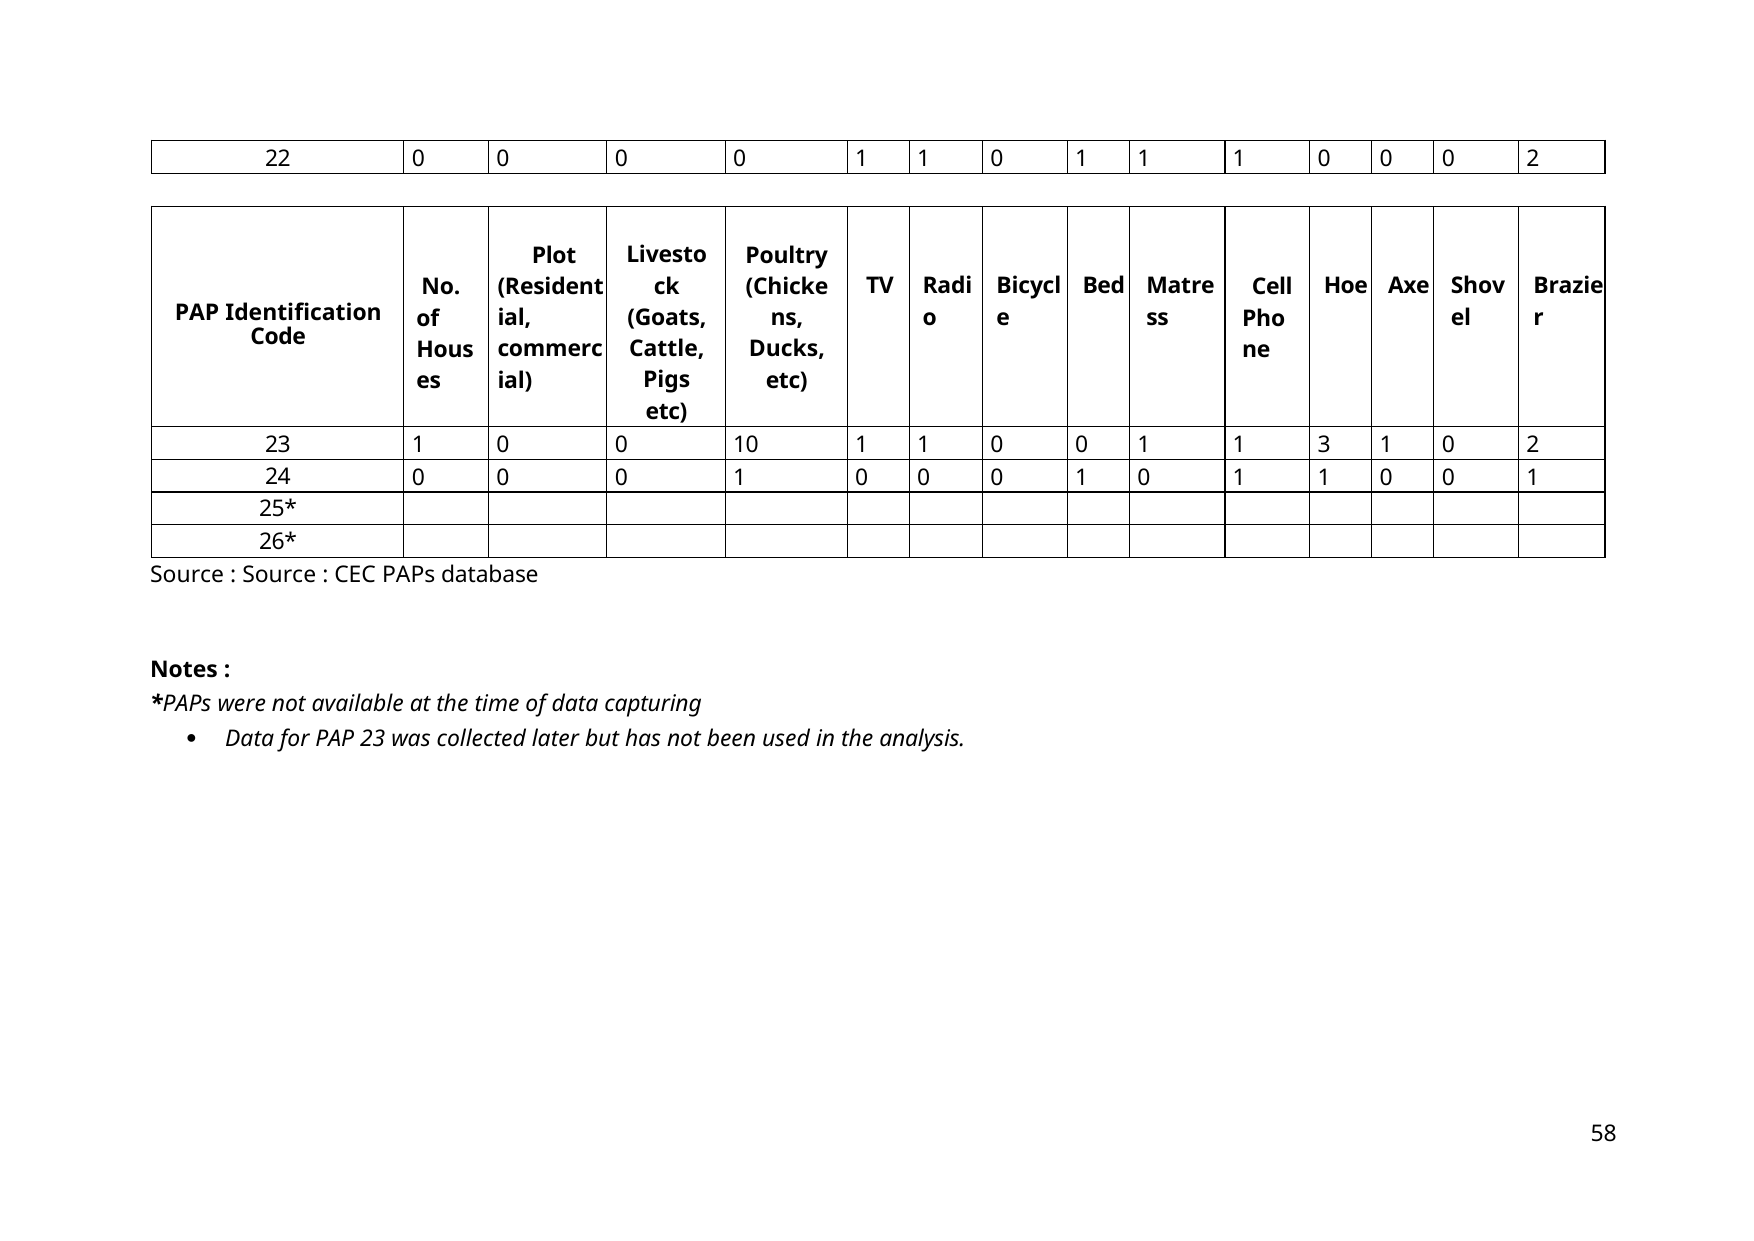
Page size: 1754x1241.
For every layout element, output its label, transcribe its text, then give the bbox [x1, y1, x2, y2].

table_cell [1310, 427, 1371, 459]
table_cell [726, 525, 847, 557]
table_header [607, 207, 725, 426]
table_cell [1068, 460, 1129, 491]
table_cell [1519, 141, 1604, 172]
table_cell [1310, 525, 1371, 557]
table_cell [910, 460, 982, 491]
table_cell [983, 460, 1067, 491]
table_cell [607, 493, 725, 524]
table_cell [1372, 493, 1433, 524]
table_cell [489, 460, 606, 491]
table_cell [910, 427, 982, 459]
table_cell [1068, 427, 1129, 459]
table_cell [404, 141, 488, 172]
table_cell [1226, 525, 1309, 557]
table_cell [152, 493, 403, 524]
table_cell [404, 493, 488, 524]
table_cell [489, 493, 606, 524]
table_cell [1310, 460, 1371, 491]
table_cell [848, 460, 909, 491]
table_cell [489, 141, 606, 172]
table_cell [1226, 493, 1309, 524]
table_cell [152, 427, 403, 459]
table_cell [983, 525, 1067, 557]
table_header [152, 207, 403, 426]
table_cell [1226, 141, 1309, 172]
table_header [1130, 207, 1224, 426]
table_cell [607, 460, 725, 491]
text *PAPs were not available at the time of data capturing [150, 687, 1616, 718]
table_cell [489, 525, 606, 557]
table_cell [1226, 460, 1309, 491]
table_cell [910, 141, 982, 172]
text Source : Source : CEC PAPs database [150, 558, 1616, 589]
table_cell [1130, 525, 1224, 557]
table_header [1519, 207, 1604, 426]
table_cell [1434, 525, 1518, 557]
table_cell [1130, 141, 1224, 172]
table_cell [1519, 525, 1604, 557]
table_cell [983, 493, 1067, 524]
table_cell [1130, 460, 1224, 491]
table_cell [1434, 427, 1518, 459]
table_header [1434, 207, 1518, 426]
list Data for PAP 23 was collected later but has not been used in the analysis. [187, 722, 1616, 753]
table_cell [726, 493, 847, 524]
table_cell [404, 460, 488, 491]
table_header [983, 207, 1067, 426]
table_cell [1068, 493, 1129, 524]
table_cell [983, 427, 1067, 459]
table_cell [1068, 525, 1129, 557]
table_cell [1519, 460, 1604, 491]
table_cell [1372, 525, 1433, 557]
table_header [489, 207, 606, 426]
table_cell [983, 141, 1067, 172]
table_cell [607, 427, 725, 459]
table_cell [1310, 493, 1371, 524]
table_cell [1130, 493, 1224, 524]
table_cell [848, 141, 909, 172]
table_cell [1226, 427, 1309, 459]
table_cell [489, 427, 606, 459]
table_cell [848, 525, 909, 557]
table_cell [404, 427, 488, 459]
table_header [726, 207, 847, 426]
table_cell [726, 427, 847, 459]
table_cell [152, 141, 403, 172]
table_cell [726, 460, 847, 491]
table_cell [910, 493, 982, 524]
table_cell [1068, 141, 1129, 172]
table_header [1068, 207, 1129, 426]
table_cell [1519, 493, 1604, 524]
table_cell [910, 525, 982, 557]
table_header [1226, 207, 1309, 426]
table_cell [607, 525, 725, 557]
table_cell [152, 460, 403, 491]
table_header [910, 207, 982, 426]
text Notes : [150, 653, 1616, 684]
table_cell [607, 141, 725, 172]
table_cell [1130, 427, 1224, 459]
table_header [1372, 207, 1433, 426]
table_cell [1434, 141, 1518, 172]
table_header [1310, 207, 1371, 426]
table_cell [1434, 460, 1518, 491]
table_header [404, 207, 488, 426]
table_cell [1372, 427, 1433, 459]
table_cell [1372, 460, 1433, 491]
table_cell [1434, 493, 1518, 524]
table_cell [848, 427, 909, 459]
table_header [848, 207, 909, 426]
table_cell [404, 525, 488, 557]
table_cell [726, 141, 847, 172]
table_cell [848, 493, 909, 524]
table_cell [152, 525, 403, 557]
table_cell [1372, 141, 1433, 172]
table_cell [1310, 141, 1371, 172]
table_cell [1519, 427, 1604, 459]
